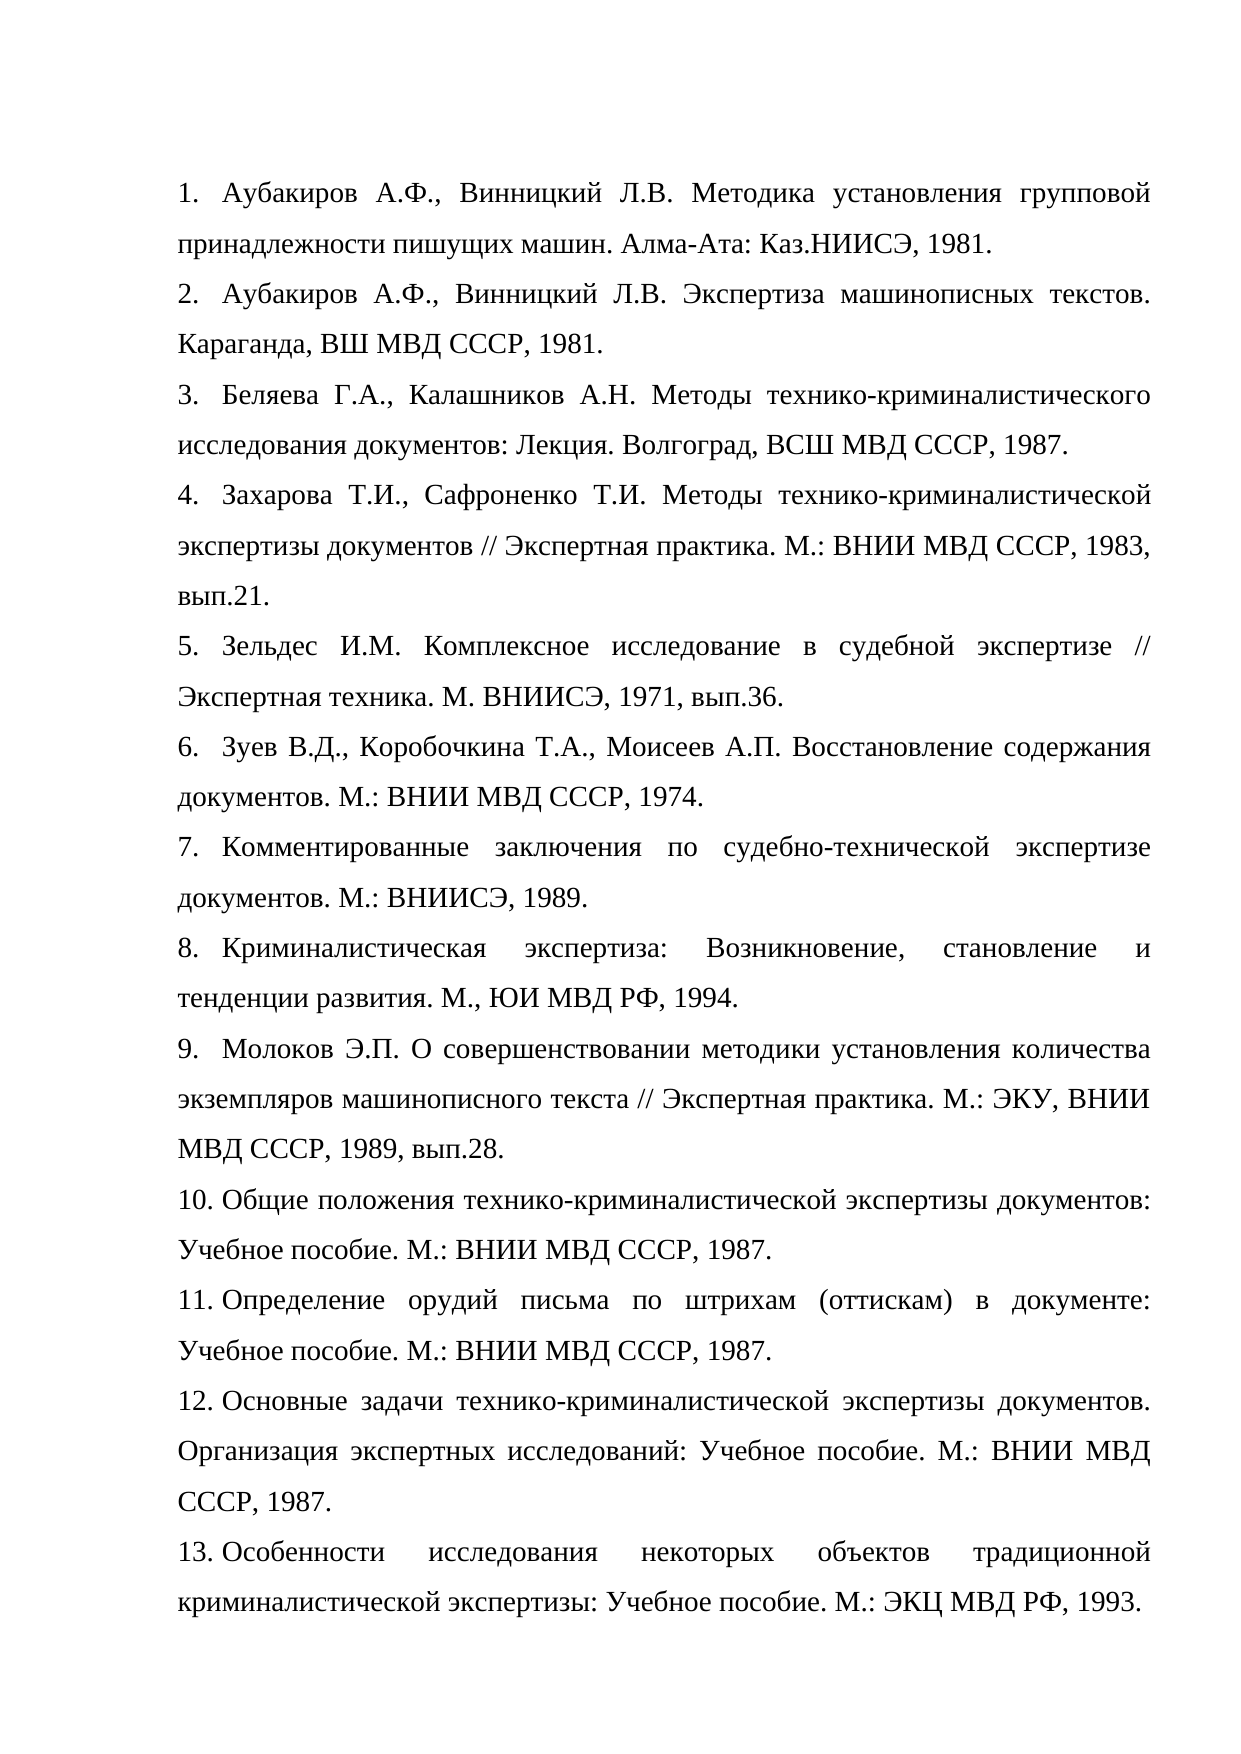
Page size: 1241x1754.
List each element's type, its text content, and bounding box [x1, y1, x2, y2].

list Основные задачи технико-криминалистической экспертизы документов. Организация экспертных исследований: Учебное пособие. М.: ВНИИ МВД СССР, 1987. [177, 1383, 1152, 1517]
list Криминалистическая экспертиза: Возникновение, становление и тенденции развития. М., ЮИ МВД РФ, 1994. [177, 930, 1152, 1014]
list Аубакиров А.Ф., Винницкий Л.В. Методика установления групповой принадлежности пишущих машин. Алма-Ата: Каз.НИИСЭ, 1981. [177, 176, 1152, 259]
list Захарова Т.И., Сафроненко Т.И. Методы технико-криминалистической экспертизы документов // Экспертная практика. М.: ВНИИ МВД СССР, 1983, вып.21. [177, 477, 1152, 612]
list Зуев В.Д., Коробочкина Т.А., Моисеев А.П. Восстановление содержания документов. М.: ВНИИ МВД СССР, 1974. [177, 729, 1152, 813]
list Комментированные заключения по судебно-технической экспертизе документов. М.: ВНИИСЭ, 1989. [177, 829, 1152, 913]
list Особенности исследования некоторых объектов традиционной криминалистической экспертизы: Учебное пособие. М.: ЭКЦ МВД РФ, 1993. [177, 1534, 1152, 1618]
list Зельдес И.М. Комплексное исследование в судебной экспертизе // Экспертная техника. М. ВНИИСЭ, 1971, вып.36. [177, 628, 1152, 712]
list Общие положения технико-криминалистической экспертизы документов: Учебное пособие. М.: ВНИИ МВД СССР, 1987. [177, 1182, 1152, 1266]
list Беляева Г.А., Калашников А.Н. Методы технико-криминалистического исследования документов: Лекция. Волгоград, ВСШ МВД СССР, 1987. [177, 377, 1152, 461]
list Аубакиров А.Ф., Винницкий Л.В. Экспертиза машинописных текстов. Караганда, ВШ МВД СССР, 1981. [177, 276, 1152, 360]
list Определение орудий письма по штрихам (оттискам) в документе: Учебное пособие. М.: ВНИИ МВД СССР, 1987. [177, 1282, 1152, 1366]
list Молоков Э.П. О совершенствовании методики установления количества экземпляров машинописного текста // Экспертная практика. М.: ЭКУ, ВНИИ МВД СССР, 1989, вып.28. [177, 1031, 1152, 1165]
